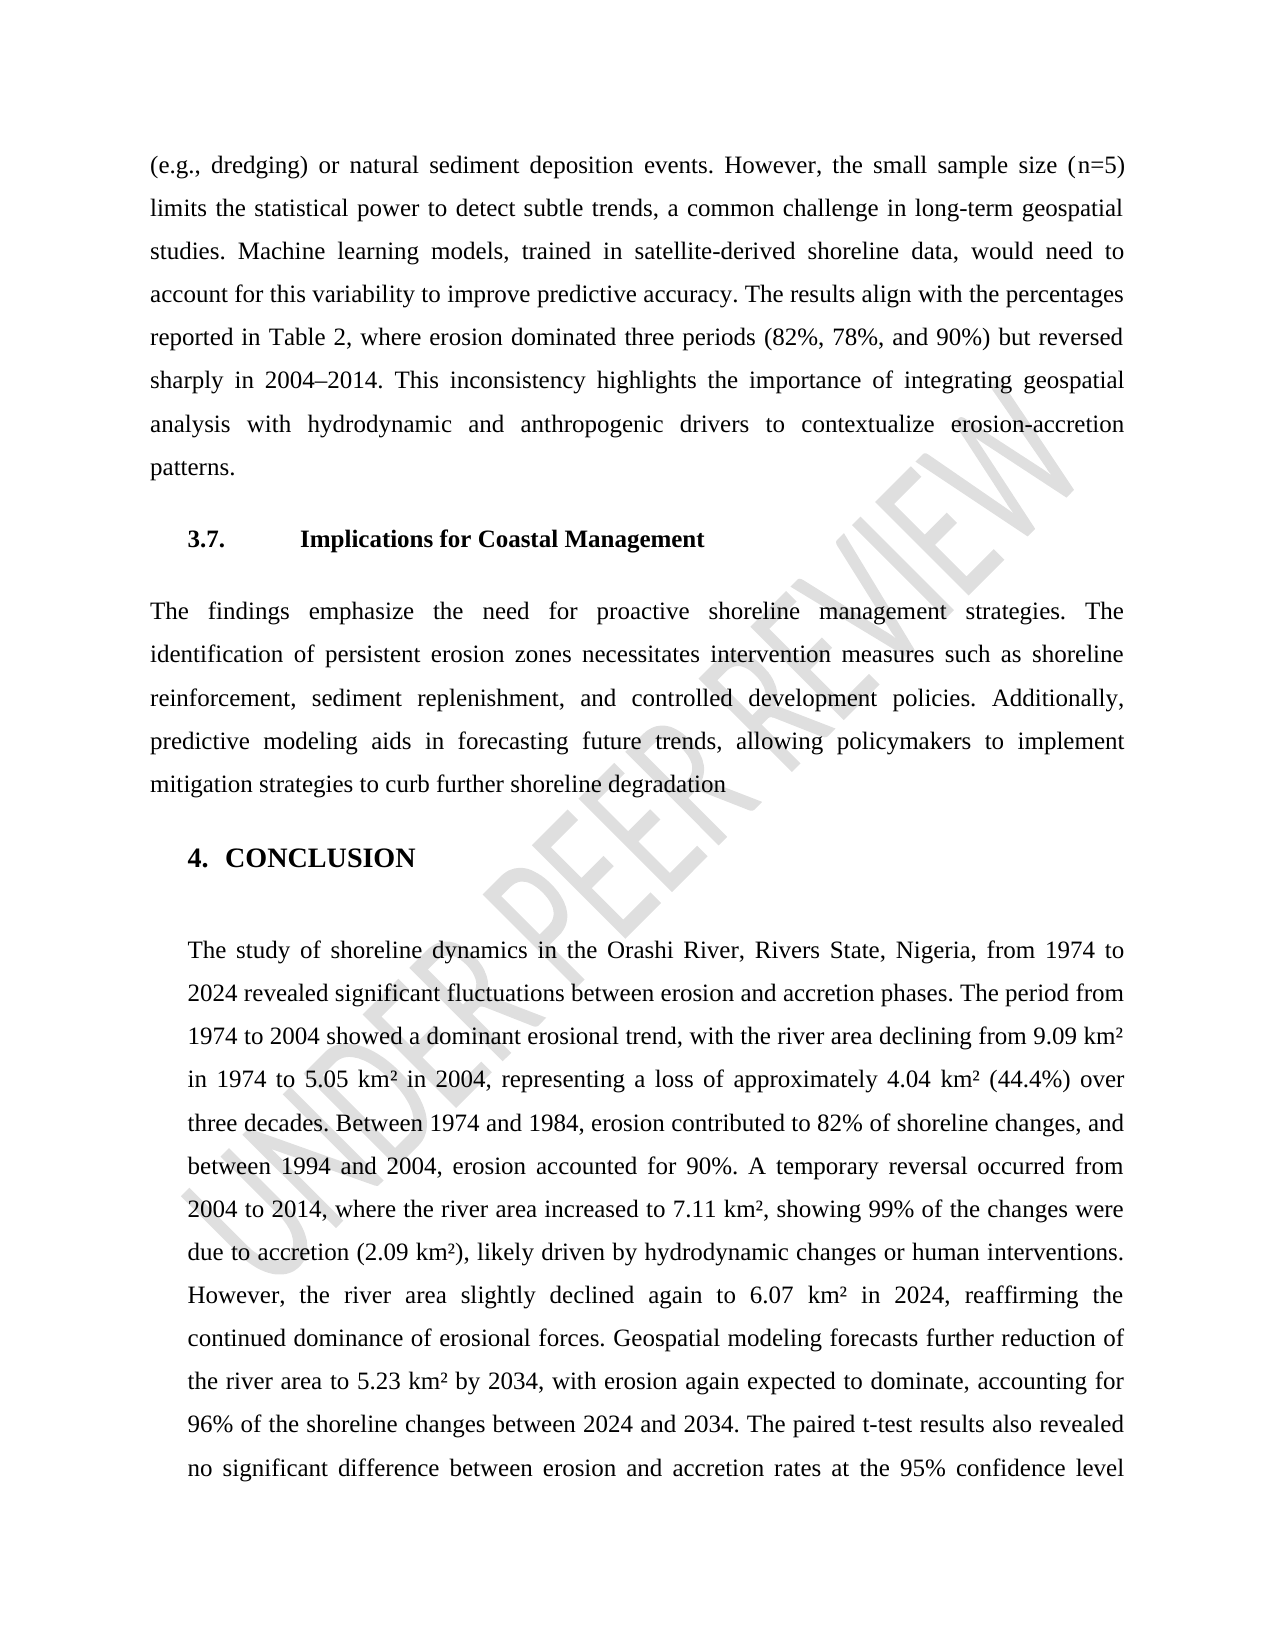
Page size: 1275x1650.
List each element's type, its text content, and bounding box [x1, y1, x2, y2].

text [187, 935, 1125, 1481]
subtitle CONCLUSION [187, 841, 1125, 874]
text The findings emphasize the need for proactive shoreline management strategies. The identification of persistent erosion zones necessitates intervention measures such as shoreline reinforcement, sediment replenishment, and controlled development policies. Additionally, predictive modeling aids in forecasting future trends, allowing policymakers to implement mitigation strategies to curb further shoreline degradation [150, 596, 1125, 798]
list Implications for Coastal Management [187, 524, 1125, 553]
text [150, 150, 1125, 481]
